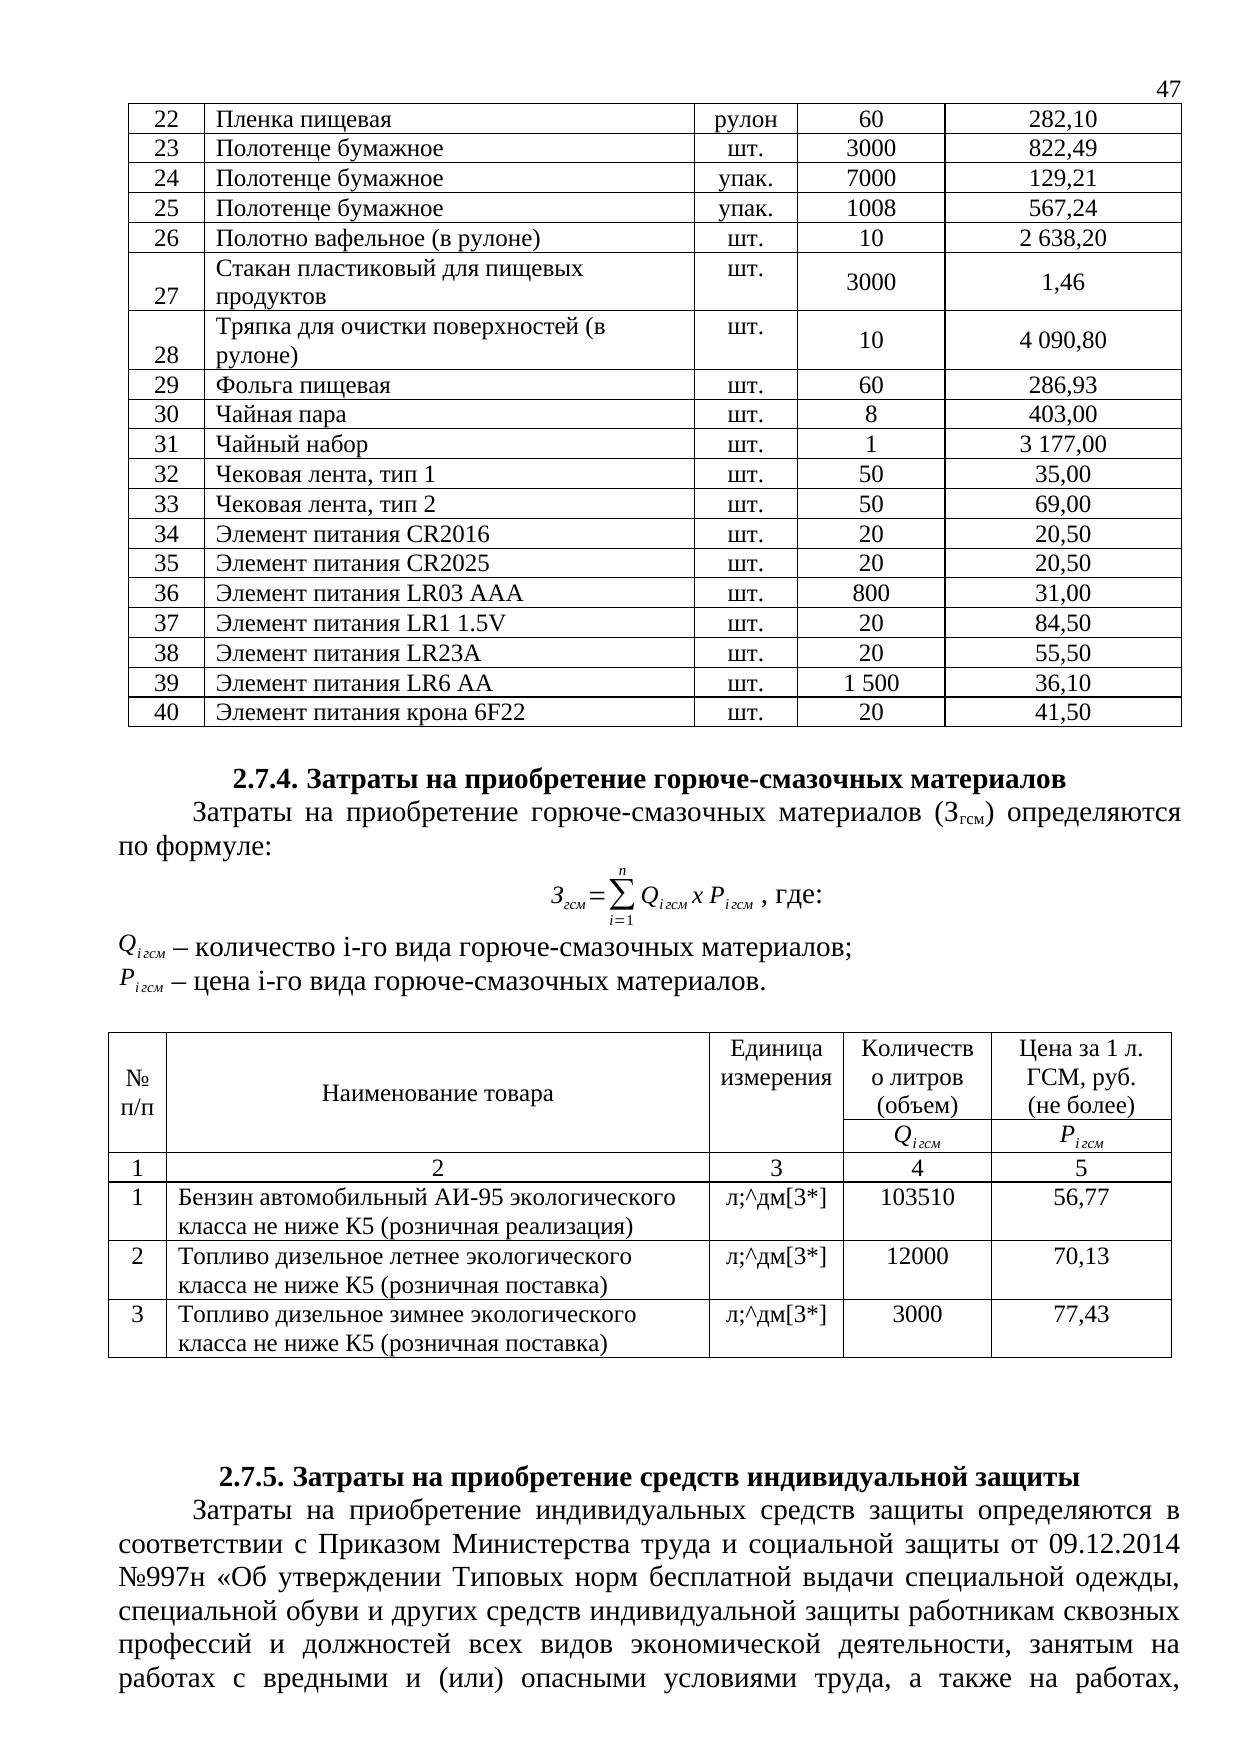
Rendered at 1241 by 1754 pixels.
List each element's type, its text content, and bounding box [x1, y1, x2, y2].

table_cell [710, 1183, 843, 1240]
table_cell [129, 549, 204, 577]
text Затраты на приобретение горюче-смазочных материалов (Згсм) определяются по формуле: [118, 794, 1181, 861]
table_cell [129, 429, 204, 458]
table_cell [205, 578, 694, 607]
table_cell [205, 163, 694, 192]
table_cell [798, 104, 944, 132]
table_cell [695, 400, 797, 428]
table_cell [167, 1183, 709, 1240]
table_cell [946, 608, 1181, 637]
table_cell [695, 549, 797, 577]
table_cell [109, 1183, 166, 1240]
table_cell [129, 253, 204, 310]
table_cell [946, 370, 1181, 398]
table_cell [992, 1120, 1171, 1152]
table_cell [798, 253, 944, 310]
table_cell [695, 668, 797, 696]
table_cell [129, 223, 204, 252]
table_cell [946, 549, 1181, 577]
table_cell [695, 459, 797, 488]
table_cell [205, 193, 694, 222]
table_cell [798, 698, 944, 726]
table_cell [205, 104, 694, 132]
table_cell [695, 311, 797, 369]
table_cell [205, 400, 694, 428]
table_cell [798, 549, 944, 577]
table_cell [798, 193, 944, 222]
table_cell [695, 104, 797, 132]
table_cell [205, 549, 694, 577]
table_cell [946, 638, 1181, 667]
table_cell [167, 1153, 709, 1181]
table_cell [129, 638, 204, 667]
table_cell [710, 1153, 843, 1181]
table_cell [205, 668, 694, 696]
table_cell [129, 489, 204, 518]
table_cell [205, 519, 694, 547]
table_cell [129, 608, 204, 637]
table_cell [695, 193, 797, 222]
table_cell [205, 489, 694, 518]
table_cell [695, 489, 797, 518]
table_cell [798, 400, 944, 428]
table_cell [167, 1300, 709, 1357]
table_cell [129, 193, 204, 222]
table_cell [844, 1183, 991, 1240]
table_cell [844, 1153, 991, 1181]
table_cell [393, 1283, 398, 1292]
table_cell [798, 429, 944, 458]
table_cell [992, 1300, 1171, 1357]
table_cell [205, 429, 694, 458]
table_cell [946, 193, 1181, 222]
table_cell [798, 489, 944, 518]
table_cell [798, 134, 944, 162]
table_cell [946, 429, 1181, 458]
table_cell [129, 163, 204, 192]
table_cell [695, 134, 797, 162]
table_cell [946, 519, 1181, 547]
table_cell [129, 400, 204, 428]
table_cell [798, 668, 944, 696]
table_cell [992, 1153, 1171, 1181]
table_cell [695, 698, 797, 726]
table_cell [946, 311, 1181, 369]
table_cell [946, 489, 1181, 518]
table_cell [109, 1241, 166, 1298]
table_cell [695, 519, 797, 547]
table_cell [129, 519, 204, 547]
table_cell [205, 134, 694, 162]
text – количество i-го вида горюче-смазочных материалов; [118, 929, 1181, 963]
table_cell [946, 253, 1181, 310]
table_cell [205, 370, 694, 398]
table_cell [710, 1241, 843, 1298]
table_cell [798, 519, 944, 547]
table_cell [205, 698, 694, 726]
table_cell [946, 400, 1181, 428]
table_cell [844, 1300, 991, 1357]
text – цена i-го вида горюче-смазочных материалов. [118, 963, 1181, 997]
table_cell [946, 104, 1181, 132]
text 2.7.4. Затраты на приобретение горюче-смазочных материалов [118, 761, 1181, 794]
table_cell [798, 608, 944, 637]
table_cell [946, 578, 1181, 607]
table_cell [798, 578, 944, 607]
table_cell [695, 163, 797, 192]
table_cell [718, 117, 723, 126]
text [118, 1492, 1181, 1693]
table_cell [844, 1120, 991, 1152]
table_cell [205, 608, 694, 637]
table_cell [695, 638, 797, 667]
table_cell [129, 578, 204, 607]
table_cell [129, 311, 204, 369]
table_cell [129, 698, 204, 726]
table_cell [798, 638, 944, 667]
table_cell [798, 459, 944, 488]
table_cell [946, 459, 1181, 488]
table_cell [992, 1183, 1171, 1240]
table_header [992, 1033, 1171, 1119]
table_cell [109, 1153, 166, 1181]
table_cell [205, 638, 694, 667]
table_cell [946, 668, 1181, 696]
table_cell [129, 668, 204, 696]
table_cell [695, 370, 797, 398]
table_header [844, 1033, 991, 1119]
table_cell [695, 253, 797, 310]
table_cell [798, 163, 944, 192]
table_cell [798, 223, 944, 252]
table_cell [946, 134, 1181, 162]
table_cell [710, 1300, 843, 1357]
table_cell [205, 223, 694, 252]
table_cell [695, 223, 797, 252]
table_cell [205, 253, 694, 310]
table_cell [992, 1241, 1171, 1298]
text , где: [118, 861, 1181, 929]
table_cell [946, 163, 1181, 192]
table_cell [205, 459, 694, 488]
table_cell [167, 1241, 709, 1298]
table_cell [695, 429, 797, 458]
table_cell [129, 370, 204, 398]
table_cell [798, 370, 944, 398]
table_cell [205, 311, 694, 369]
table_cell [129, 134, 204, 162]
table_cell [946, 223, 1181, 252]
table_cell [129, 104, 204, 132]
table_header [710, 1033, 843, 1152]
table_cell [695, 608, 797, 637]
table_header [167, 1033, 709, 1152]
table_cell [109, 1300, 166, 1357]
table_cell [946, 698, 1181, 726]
text 2.7.5. Затраты на приобретение средств индивидуальной защиты [118, 1459, 1181, 1492]
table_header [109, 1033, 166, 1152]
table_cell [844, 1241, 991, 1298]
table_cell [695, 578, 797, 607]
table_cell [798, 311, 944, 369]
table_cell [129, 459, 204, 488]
